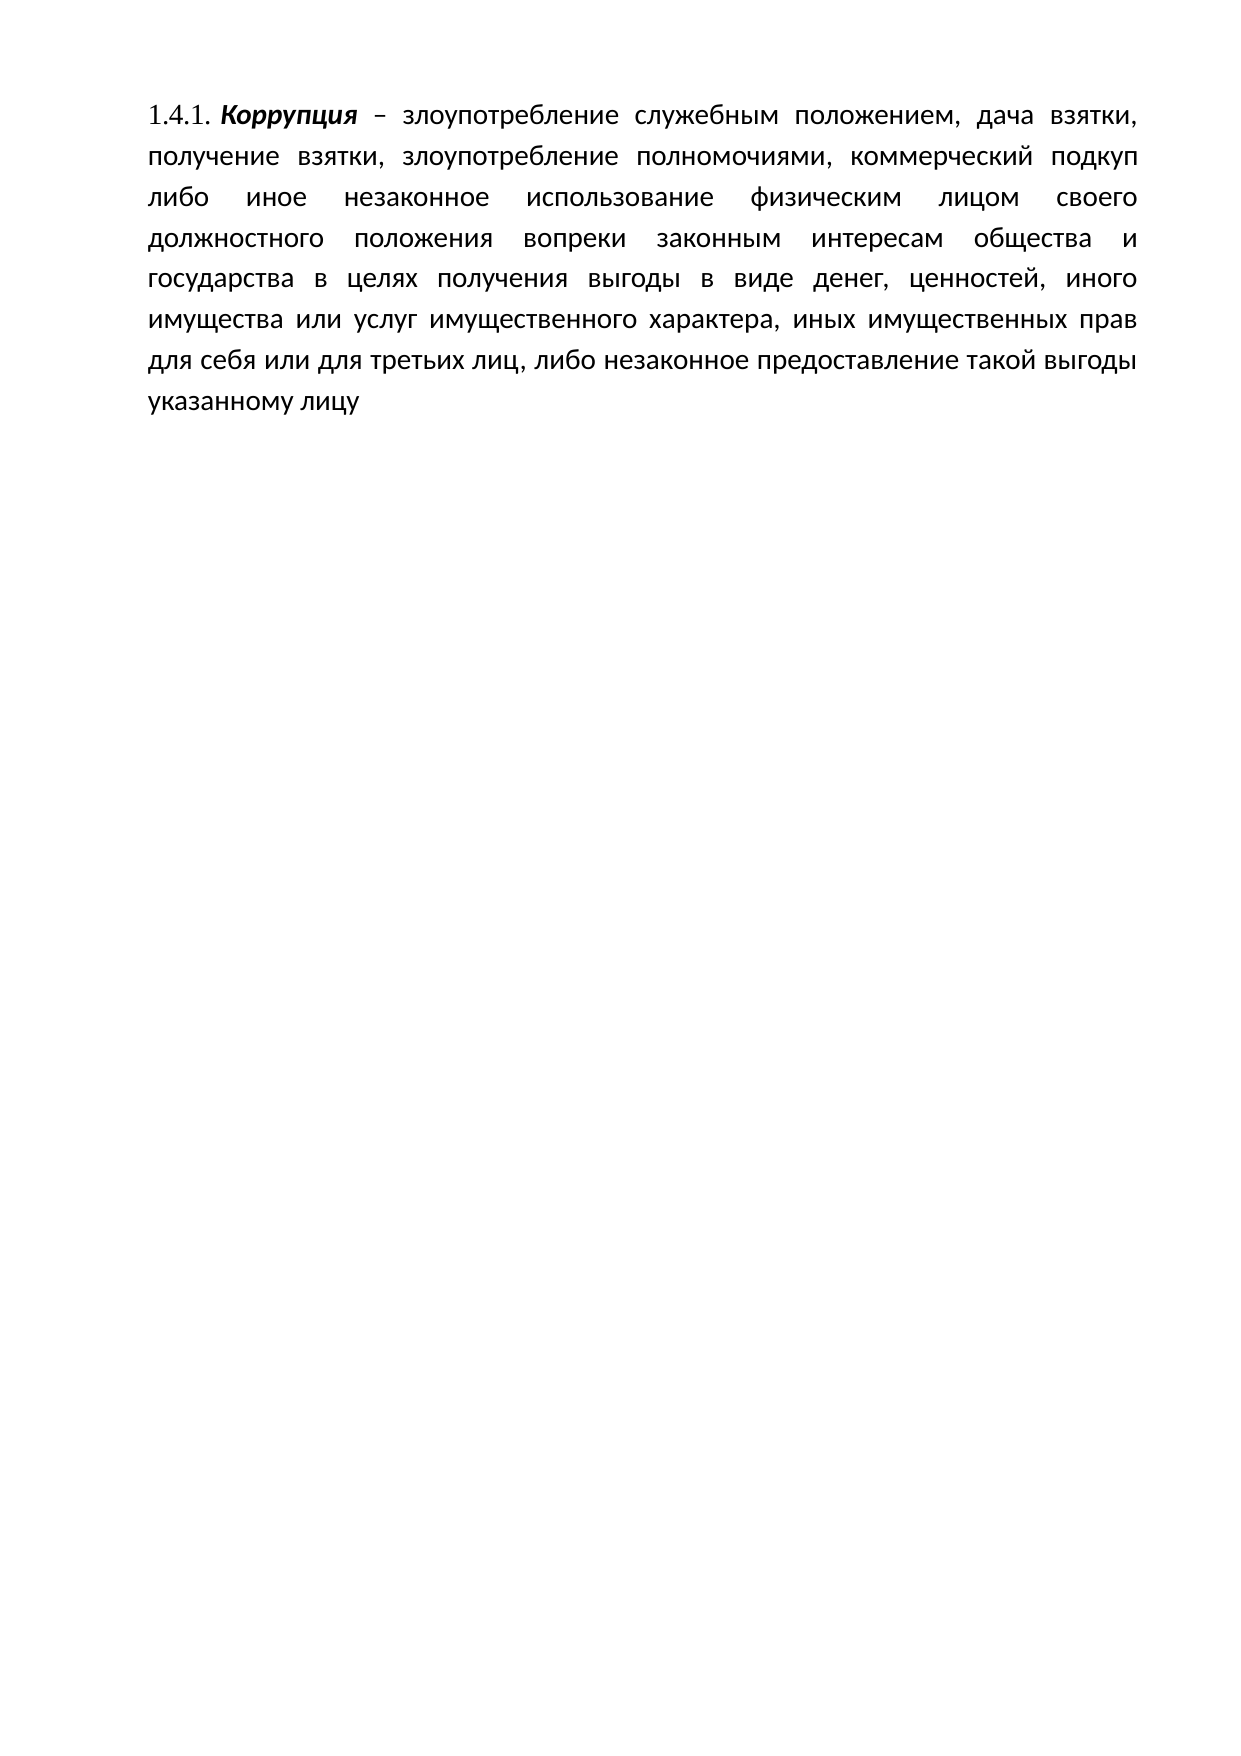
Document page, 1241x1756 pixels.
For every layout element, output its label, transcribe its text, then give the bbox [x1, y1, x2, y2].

list Коррупция – злоупотребление служебным положением, дача взятки, получение взятки, злоупотребление полномочиями, коммерческий подкуп либо иное незаконное использование физическим лицом своего должностного положения вопреки законным интересам общества и государства в целях получения выгоды в виде денег, ценностей, иного имущества или услуг имущественного характера, иных имущественных прав для себя или для третьих лиц, либо незаконное предоставление такой выгоды указанному лицу [148, 96, 1138, 418]
